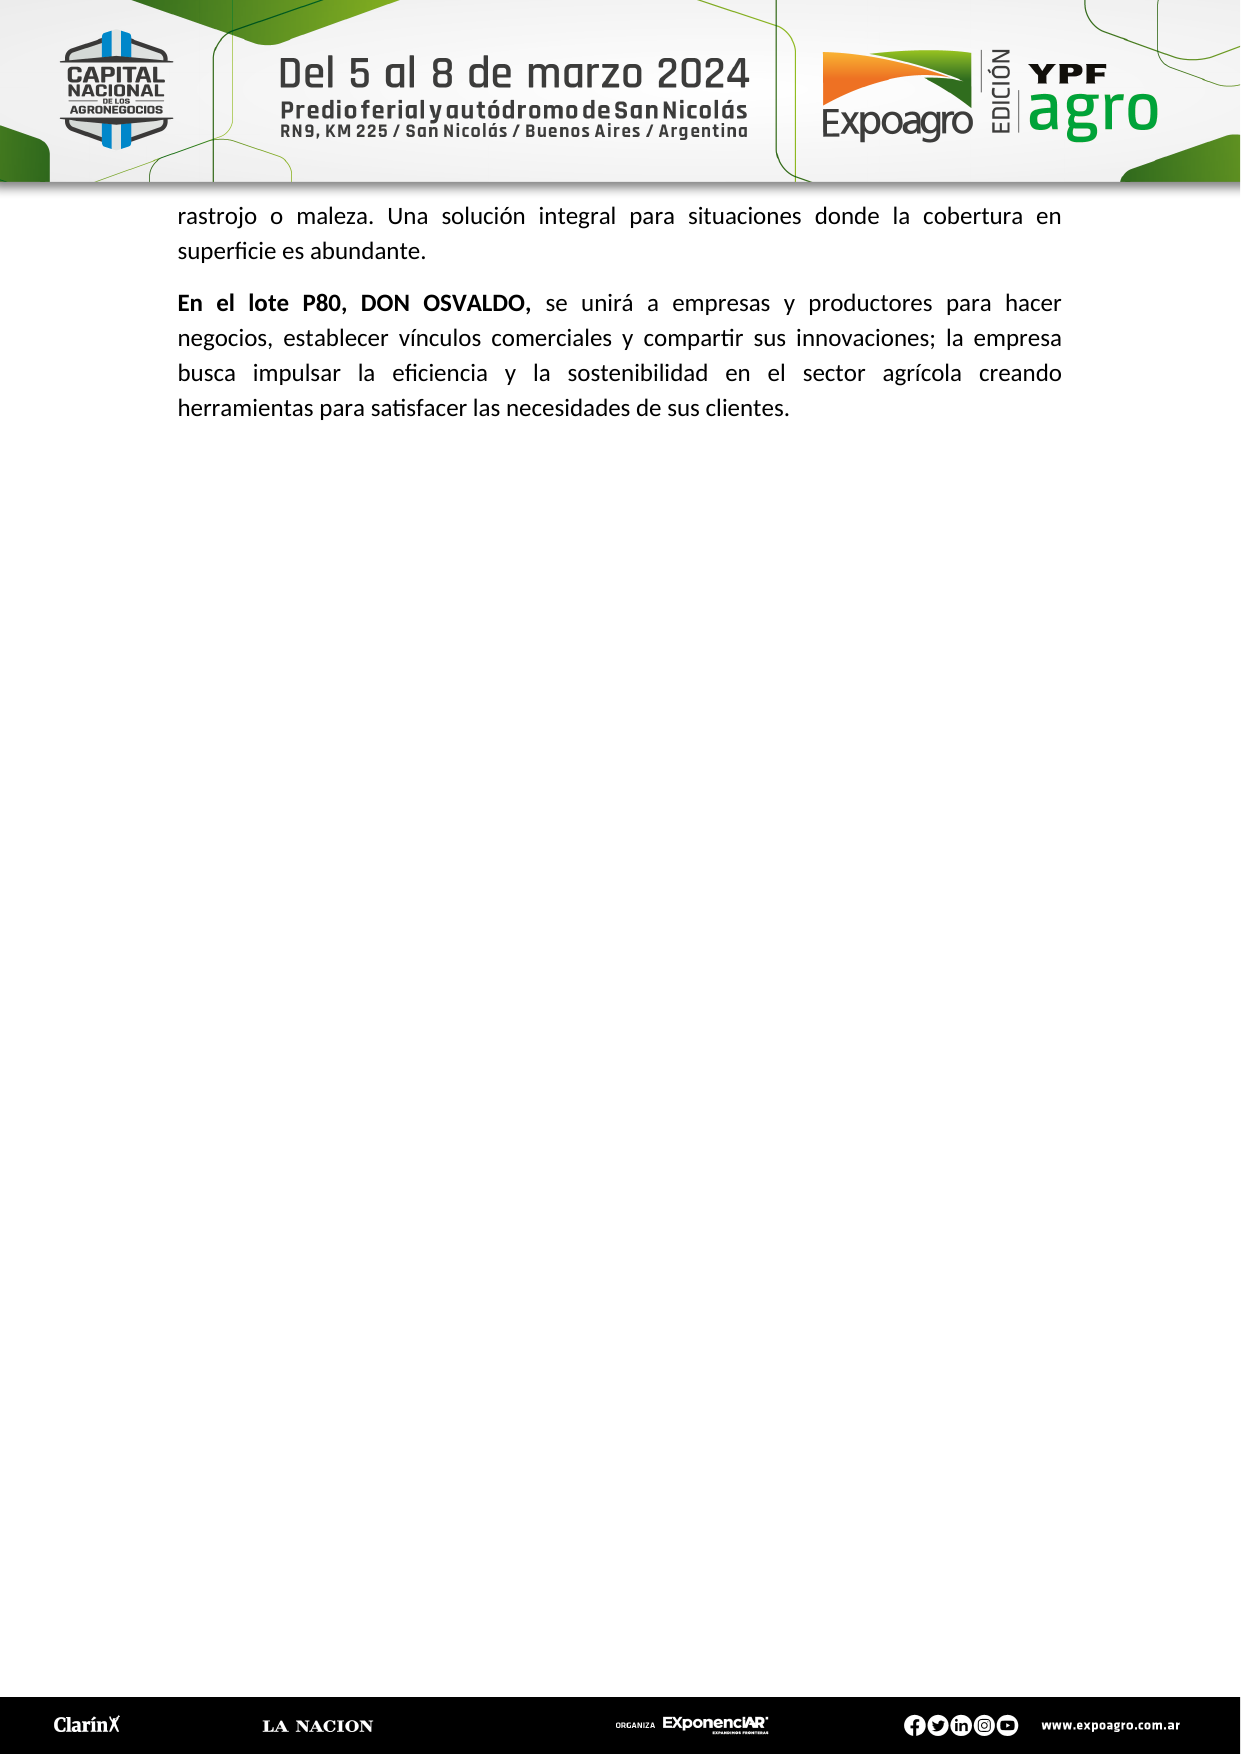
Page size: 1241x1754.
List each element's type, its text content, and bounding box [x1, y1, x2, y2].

picture [0, 0, 1241, 201]
picture [0, 1697, 1241, 1754]
text En el lote P80, DON OSVALDO, se unirá a empresas y productores para hacer negocios, establecer vínculos comerciales y compartir sus innovaciones; la empresa busca impulsar la eficiencia y la sostenibilidad en el sector agrícola creando herramientas para satisfacer las necesidades de sus clientes. [177, 287, 1063, 422]
